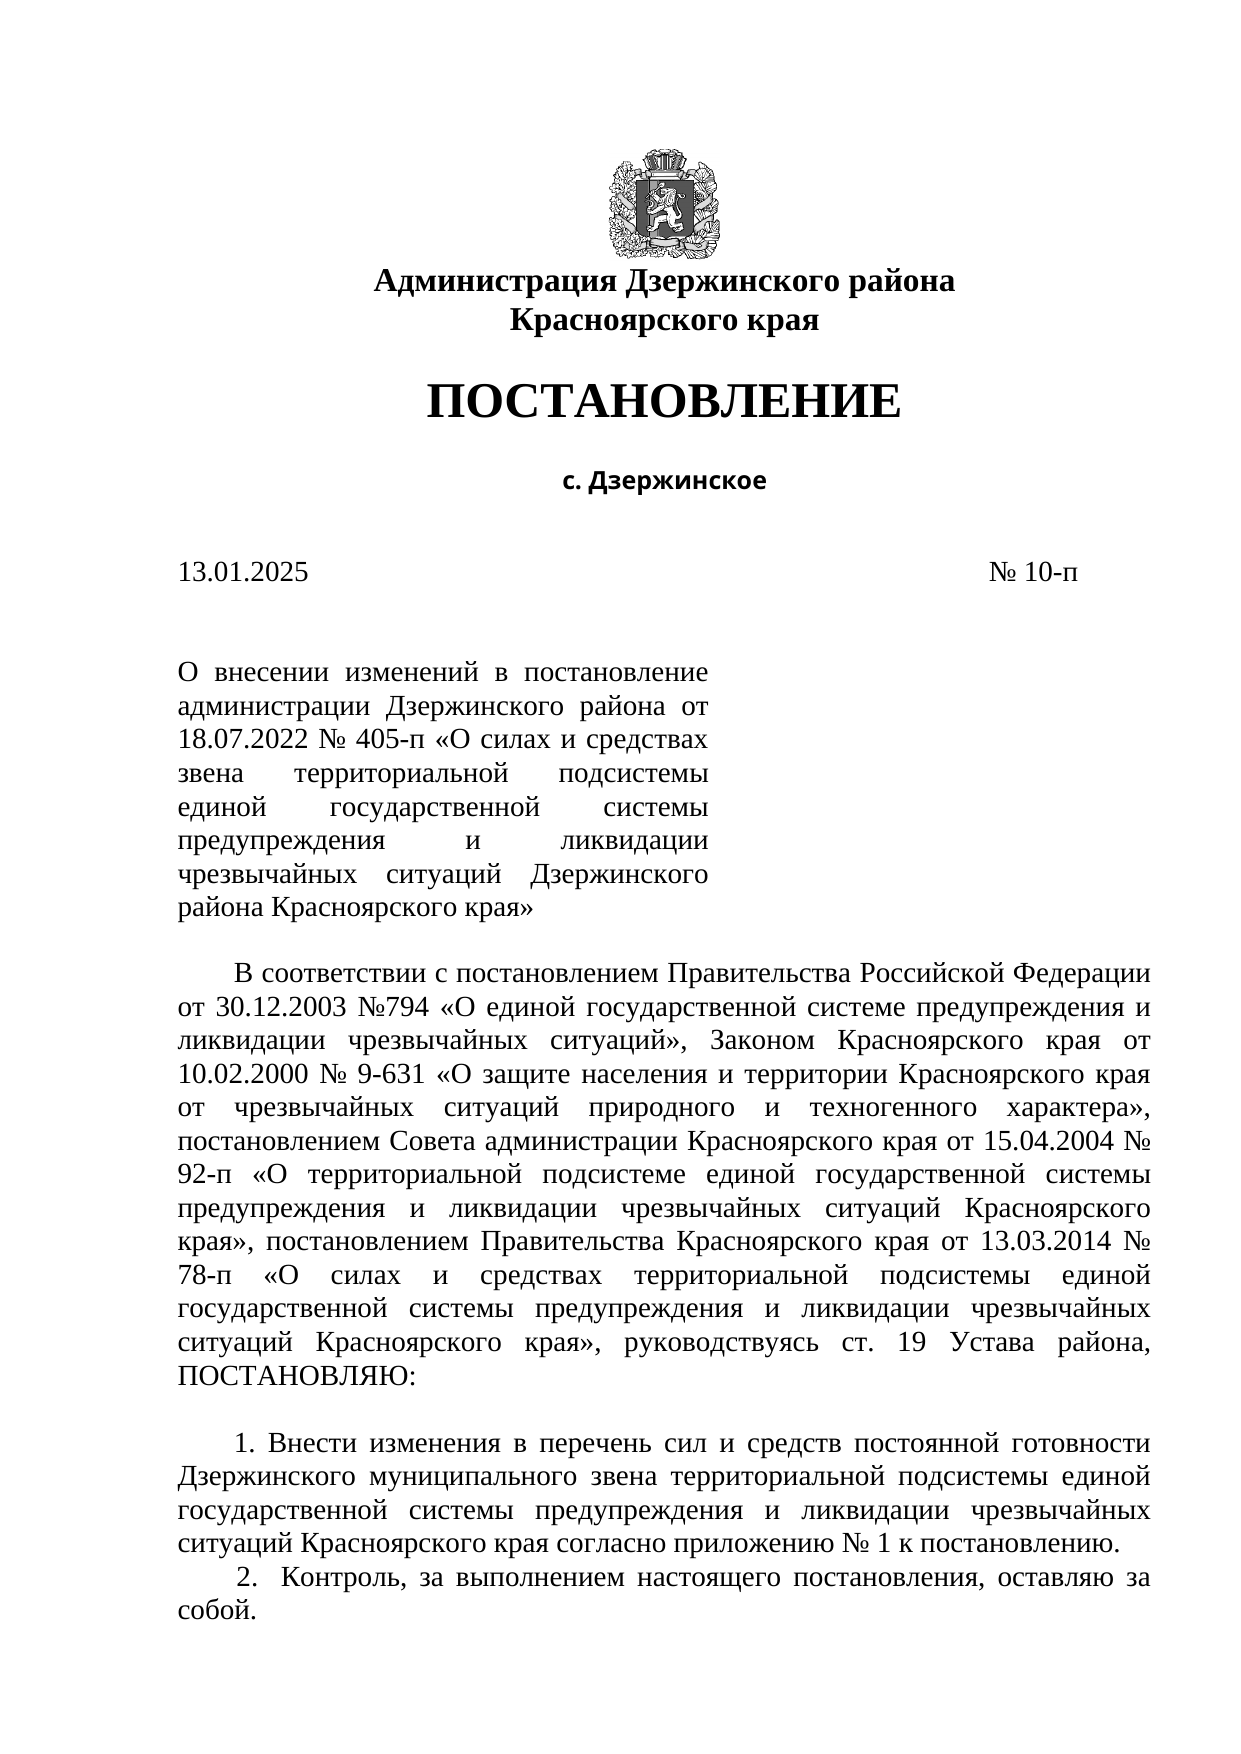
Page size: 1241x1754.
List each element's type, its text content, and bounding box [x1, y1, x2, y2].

text Красноярского края [177, 299, 1152, 337]
text 13.01.2025 № 10-п [177, 554, 1152, 587]
text с. Дзержинское [177, 462, 1152, 496]
text Администрация Дзержинского района [177, 118, 1152, 299]
text 2. Контроль, за выполнением настоящего постановления, оставляю за собой. [177, 1559, 1152, 1626]
text 1. Внести изменения в перечень сил и средств постоянной готовности Дзержинского муниципального звена территориальной подсистемы единой государственной системы предупреждения и ликвидации чрезвычайных ситуаций Красноярского края согласно приложению № 1 к постановлению. [177, 1425, 1152, 1559]
text В соответствии с постановлением Правительства Российской Федерации от 30.12.2003 №794 «О единой государственной системе предупреждения и ликвидации чрезвычайных ситуаций», Законом Красноярского края от 10.02.2000 № 9-631 «О защите населения и территории Красноярского края от чрезвычайных ситуаций природного и техногенного характера», постановлением Совета администрации Красноярского края от 15.04.2004 № 92-п «О территориальной подсистеме единой государственной системы предупреждения и ликвидации чрезвычайных ситуаций Красноярского края», постановлением Правительства Красноярского края от 13.03.2014 № 78-п «О силах и средствах территориальной подсистемы единой государственной системы предупреждения и ликвидации чрезвычайных ситуаций Красноярского края», руководствуясь ст. 19 Устава района, ПОСТАНОВЛЯЮ: [177, 955, 1152, 1391]
picture [608, 149, 720, 261]
text О внесении изменений в постановление администрации Дзержинского района от 18.07.2022 № 405-п «О силах и средствах звена территориальной подсистемы единой государственной системы предупреждения и ликвидации чрезвычайных ситуаций Дзержинского района Красноярского края» [177, 654, 709, 923]
text ПОСТАНОВЛЕНИЕ [177, 371, 1152, 428]
